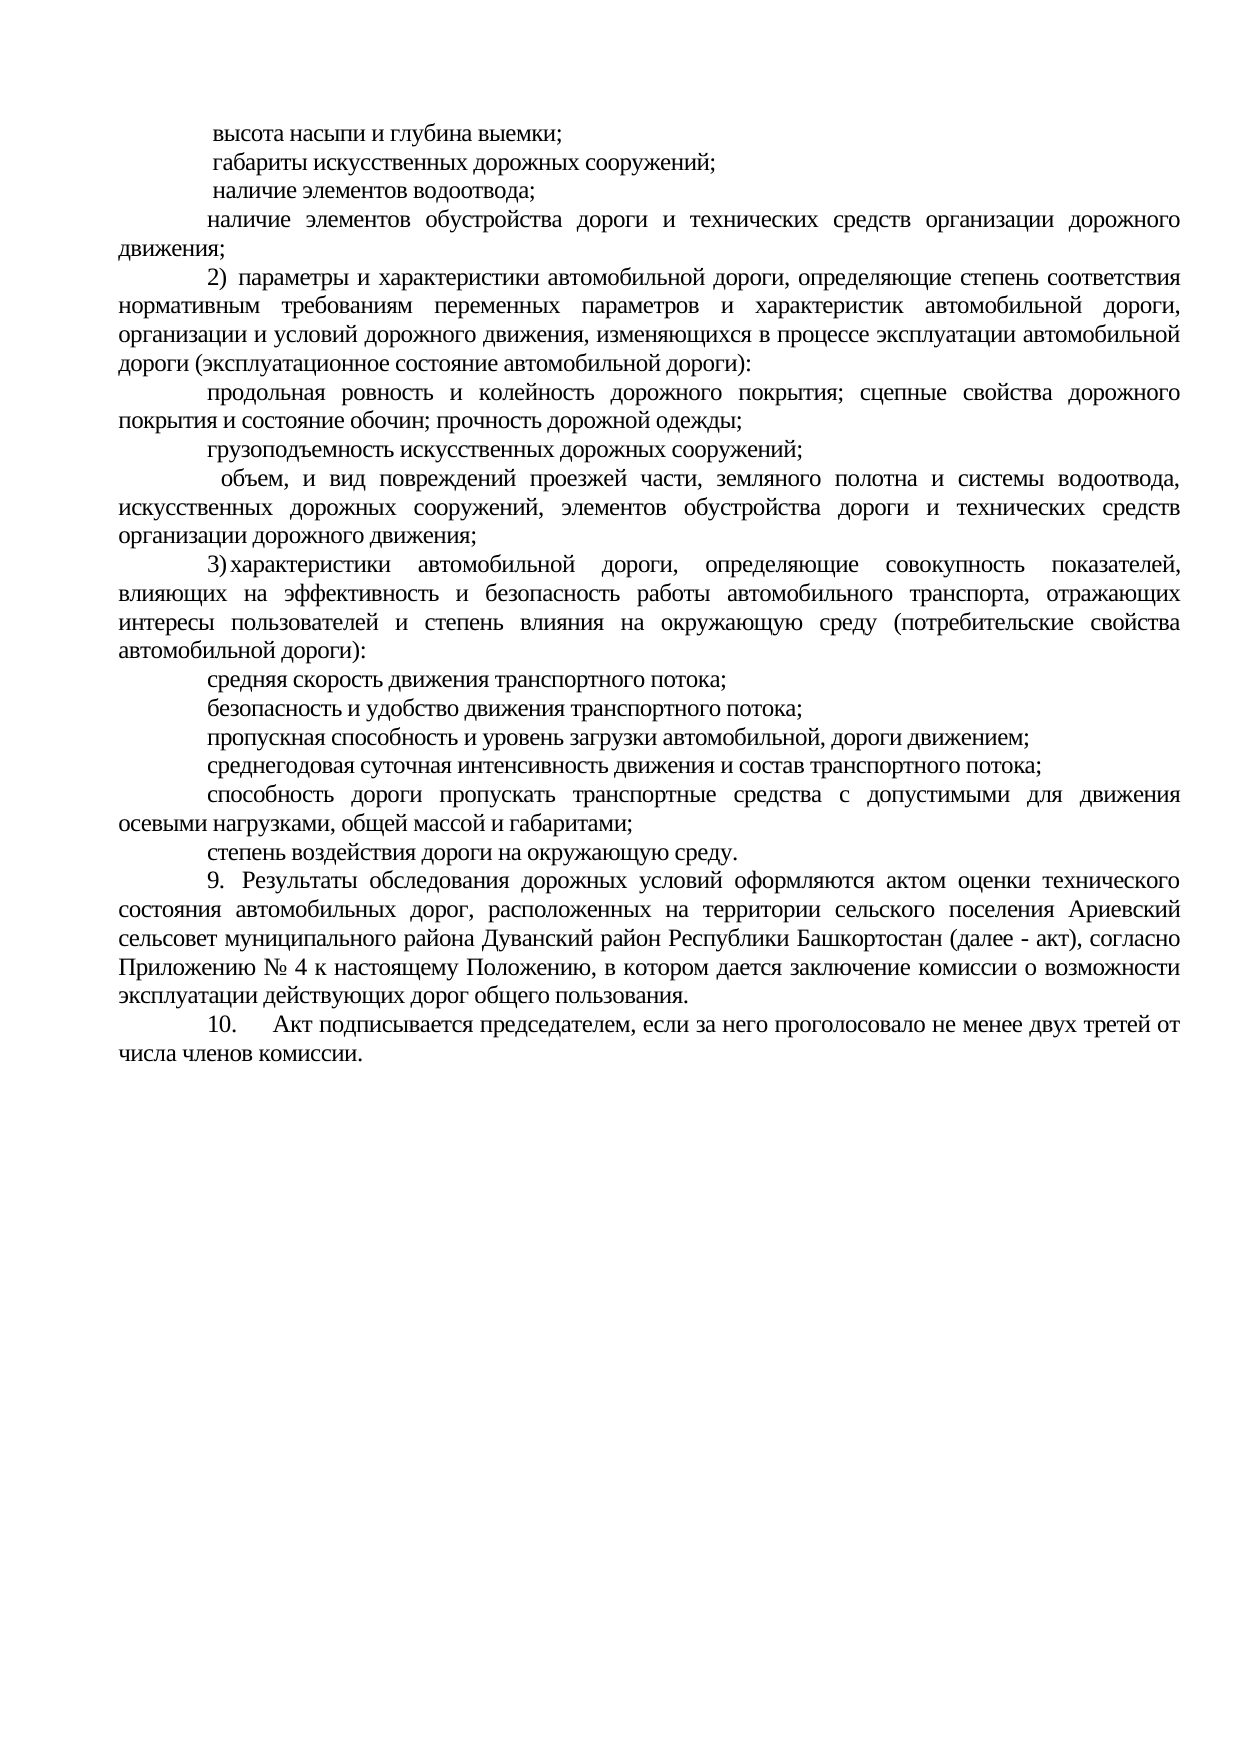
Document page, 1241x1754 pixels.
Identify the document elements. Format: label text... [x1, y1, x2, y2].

text пропускная способность и уровень загрузки автомобильной, дороги движением; [118, 722, 1181, 751]
text объем, и вид повреждений проезжей части, земляного полотна и системы водоотвода, искусственных дорожных сооружений, элементов обустройства дороги и технических средств организации дорожного движения; [118, 463, 1181, 549]
text средняя скорость движения транспортного потока; [118, 664, 1181, 693]
text наличие элементов обустройства дороги и технических средств организации дорожного движения; [118, 204, 1181, 262]
text габариты искусственных дорожных сооружений; [118, 147, 1181, 176]
text продольная ровность и колейность дорожного покрытия; сцепные свойства дорожного покрытия и состояние обочин; прочность дорожной одежды; [118, 377, 1181, 434]
text грузоподъемность искусственных дорожных сооружений; [118, 434, 1181, 463]
text наличие элементов водоотвода; [118, 176, 1181, 204]
text 9. Результаты обследования дорожных условий оформляются актом оценки технического состояния автомобильных дорог, расположенных на территории сельского поселения Ариевский сельсовет муниципального района Дуванский район Республики Башкортостан (далее - акт), согласно Приложению № 4 к настоящему Положению, в котором дается заключение комиссии о возможности эксплуатации действующих дорог общего пользования. [118, 866, 1181, 1009]
text степень воздействия дороги на окружающую среду. [118, 837, 1181, 866]
text среднегодовая суточная интенсивность движения и состав транспортного потока; [118, 751, 1181, 779]
text безопасность и удобство движения транспортного потока; [118, 693, 1181, 722]
text высота насыпи и глубина выемки; [118, 118, 1181, 147]
text способность дороги пропускать транспортные средства с допустимыми для движения осевыми нагрузками, общей массой и габаритами; [118, 779, 1181, 837]
text 10. Акт подписывается председателем, если за него проголосовало не менее двух третей от числа членов комиссии. [118, 1009, 1181, 1067]
text 3) характеристики автомобильной дороги, определяющие совокупность показателей, влияющих на эффективность и безопасность работы автомобильного транспорта, отражающих интересы пользователей и степень влияния на окружающую среду (потребительские свойства автомобильной дороги): [118, 549, 1181, 664]
text 2) параметры и характеристики автомобильной дороги, определяющие степень соответствия нормативным требованиям переменных параметров и характеристик автомобильной дороги, организации и условий дорожного движения, изменяющихся в процессе эксплуатации автомобильной дороги (эксплуатационное состояние автомобильной дороги): [118, 262, 1181, 377]
